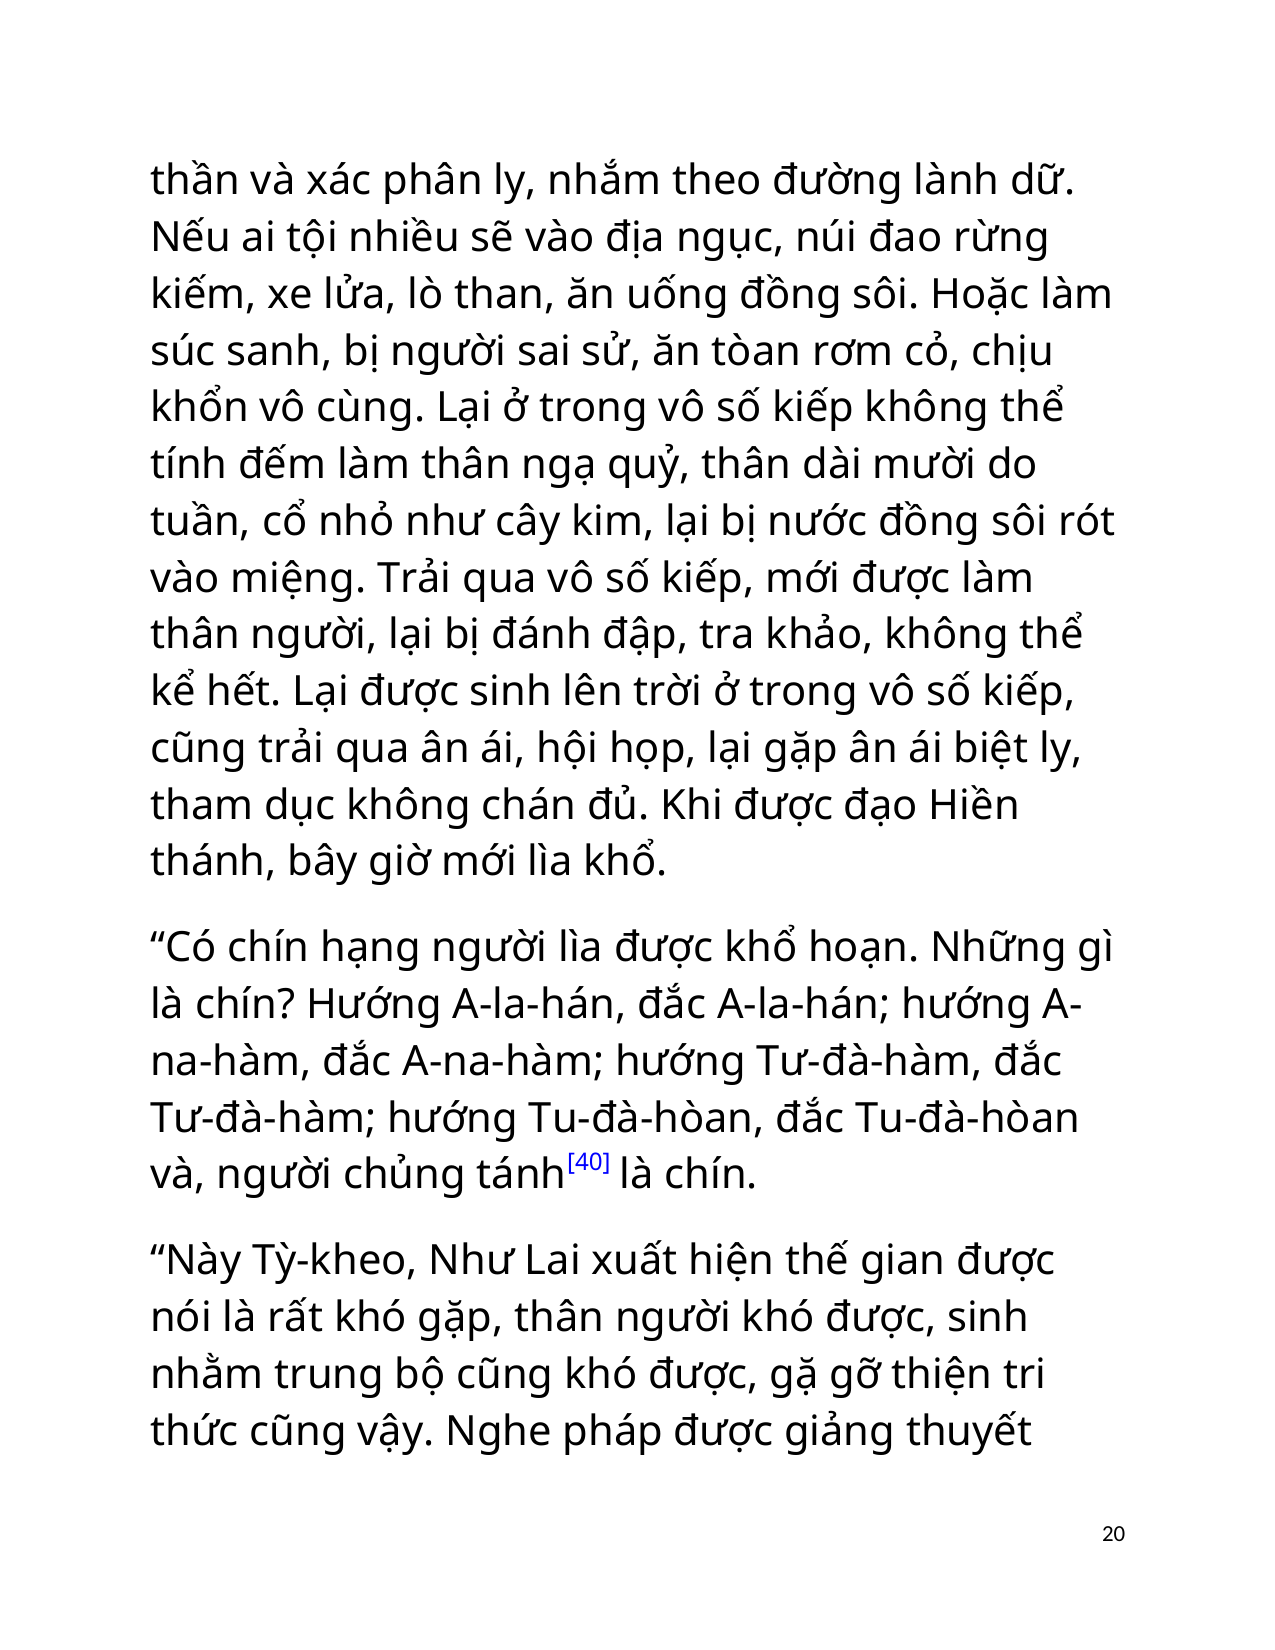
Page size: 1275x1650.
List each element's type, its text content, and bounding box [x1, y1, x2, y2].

text “Có chín hạng người lìa được khổ hoạn. Những gì là chín? Hướng A-la-hán, đắc A-la-hán; hướng A-na-hàm, đắc A-na-hàm; hướng Tư-đà-hàm, đắc Tư-đà-hàm; hướng Tu-đà-hòan, đắc Tu-đà-hòan và, người chủng tánh[40] là chín. [150, 917, 1125, 1201]
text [150, 1230, 1125, 1457]
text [150, 150, 1125, 888]
